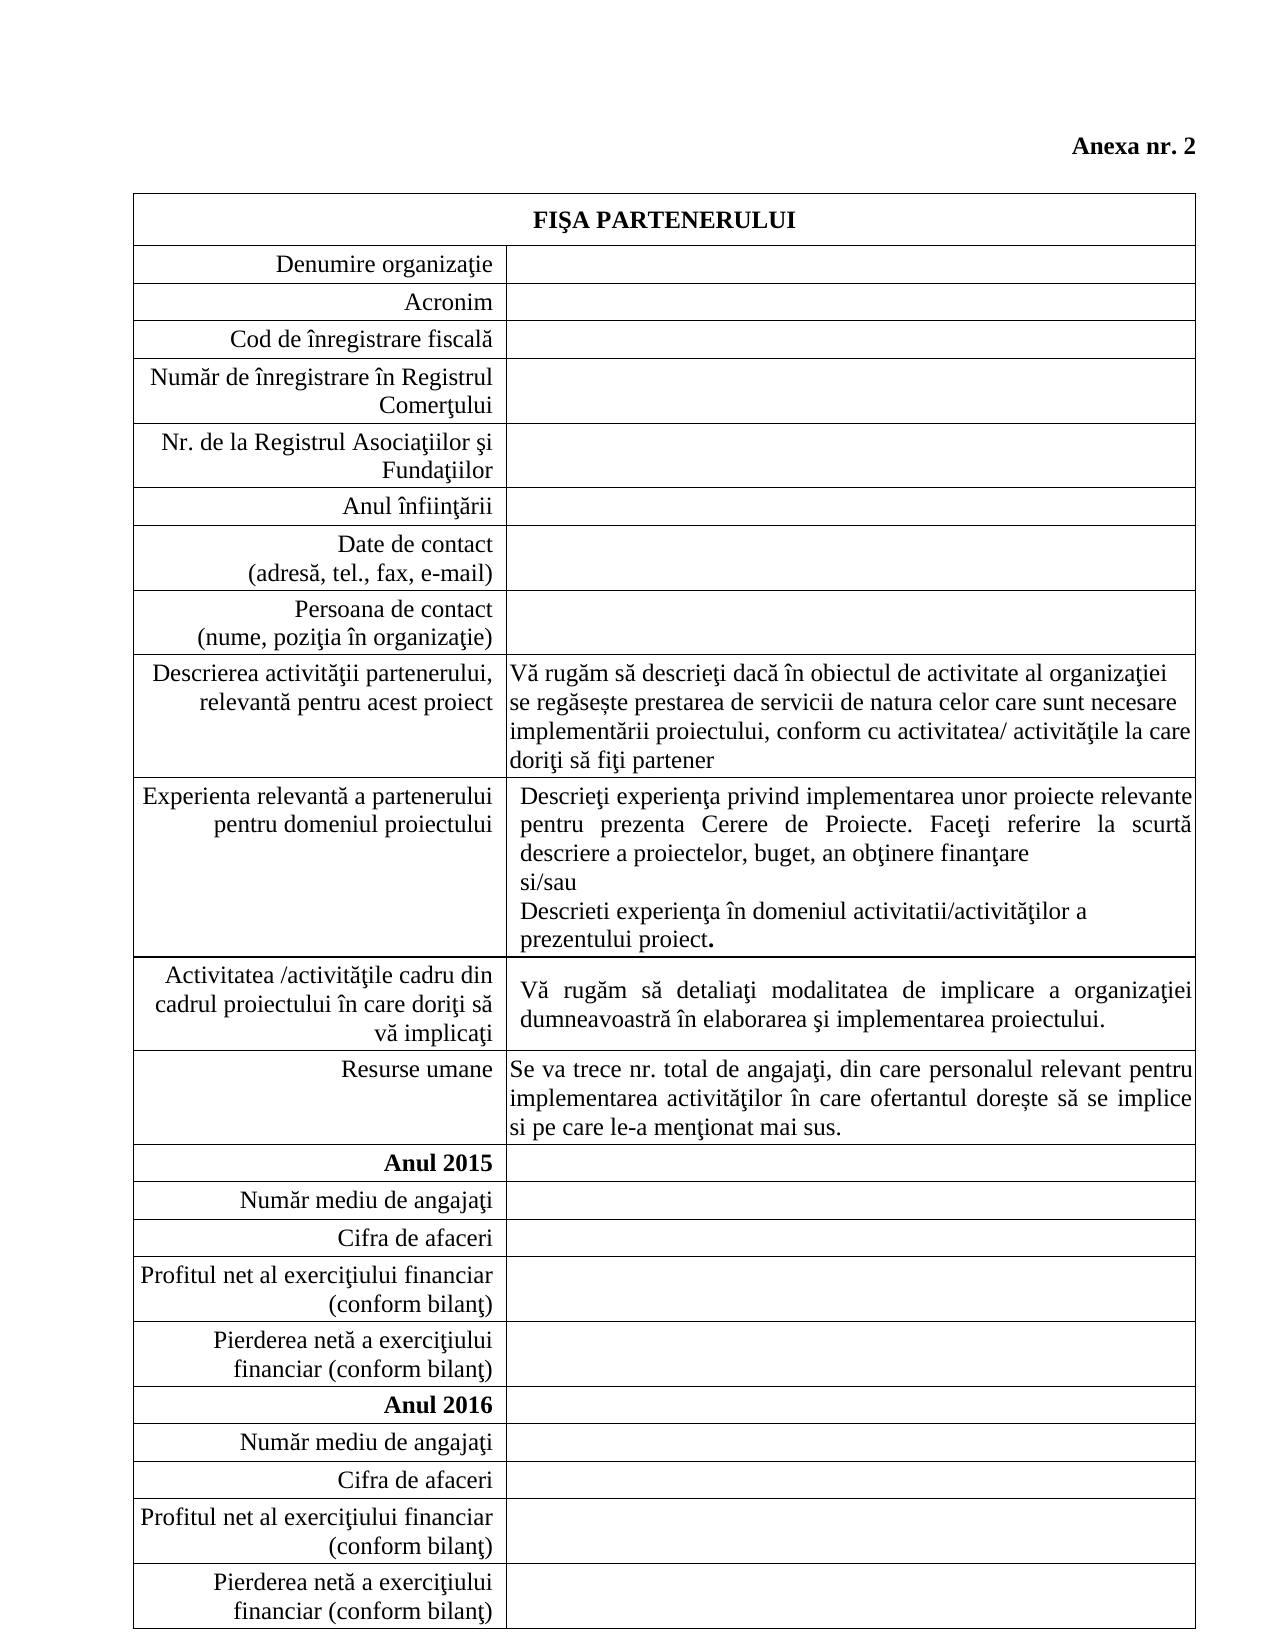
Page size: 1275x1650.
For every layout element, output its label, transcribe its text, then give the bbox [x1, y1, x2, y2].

table_cell Profitul net al exerciţiului financiar (conform bilanţ) [134, 1257, 506, 1321]
table_cell Descrieţi experienţa privind implementarea unor proiecte relevante pentru prezenta Cerere de Proiecte. Faceţi referire la scurtă descriere a proiectelor, buget, an obţinere finanţare si/sau Descrieti experienţa în domeniul activitatii/activităţilor a prezentului proiect. [507, 778, 1195, 956]
table_cell Cod de înregistrare fiscală [134, 321, 506, 358]
table_cell [507, 1322, 1195, 1386]
table_cell [507, 1499, 1195, 1563]
table_cell [507, 359, 1195, 422]
table_cell [507, 1145, 1195, 1181]
table_cell [507, 1220, 1195, 1256]
table_cell [507, 246, 1195, 283]
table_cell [134, 1322, 506, 1386]
table_cell [507, 321, 1195, 358]
table_cell Vă rugăm să descrieţi dacă în obiectul de activitate al organizaţiei se regăsește prestarea de servicii de natura celor care sunt necesare implementării proiectului, conform cu activitatea/ activităţile la care doriţi să fiţi partener [507, 655, 1195, 777]
table_cell Nr. de la Registrul Asociaţiilor şi Fundaţiilor [134, 424, 506, 487]
table_cell Număr mediu de angajaţi [134, 1424, 506, 1461]
table_cell Vă rugăm să detaliaţi modalitatea de implicare a organizaţiei dumneavoastră în elaborarea şi implementarea proiectului. [507, 958, 1195, 1050]
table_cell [134, 1564, 506, 1628]
table_cell [507, 1462, 1195, 1498]
table_cell Experienta relevantă a partenerului pentru domeniul proiectului [134, 778, 506, 956]
table_header FIŞA PARTENERULUI [134, 194, 1195, 245]
table_cell Activitatea /activităţile cadru din cadrul proiectului în care doriţi să vă implicaţi [134, 958, 506, 1050]
table_cell Anul înfiinţării [134, 488, 506, 525]
table_cell Anul 2016 [134, 1387, 506, 1423]
table_cell Număr mediu de angajaţi [134, 1182, 506, 1218]
table_cell Număr de înregistrare în Registrul Comerţului [134, 359, 506, 422]
table_cell Se va trece nr. total de angajaţi, din care personalul relevant pentru implementarea activităţilor în care ofertantul dorește să se implice si pe care le-a menţionat mai sus. [507, 1051, 1195, 1143]
table_cell [507, 1387, 1195, 1423]
table_cell Anul 2015 [134, 1145, 506, 1181]
table_cell Date de contact (adresă, tel., fax, e-mail) [134, 526, 506, 589]
table_cell [507, 424, 1195, 487]
table_cell [507, 1564, 1195, 1628]
text Anexa nr. 2 [133, 131, 1196, 160]
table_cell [134, 1499, 506, 1563]
table_cell Descrierea activităţii partenerului, relevantă pentru acest proiect [134, 655, 506, 777]
table_cell Resurse umane [134, 1051, 506, 1143]
table_cell [507, 1257, 1195, 1321]
table_cell Cifra de afaceri [134, 1220, 506, 1256]
table_cell Acronim [134, 284, 506, 320]
table_cell [507, 526, 1195, 589]
table_cell Cifra de afaceri [134, 1462, 506, 1498]
table_cell [507, 488, 1195, 525]
table_cell Persoana de contact (nume, poziţia în organizaţie) [134, 591, 506, 654]
table_cell [507, 1424, 1195, 1461]
table_cell Denumire organizaţie [134, 246, 506, 283]
table_cell [507, 591, 1195, 654]
table_cell [507, 284, 1195, 320]
table_cell [507, 1182, 1195, 1218]
